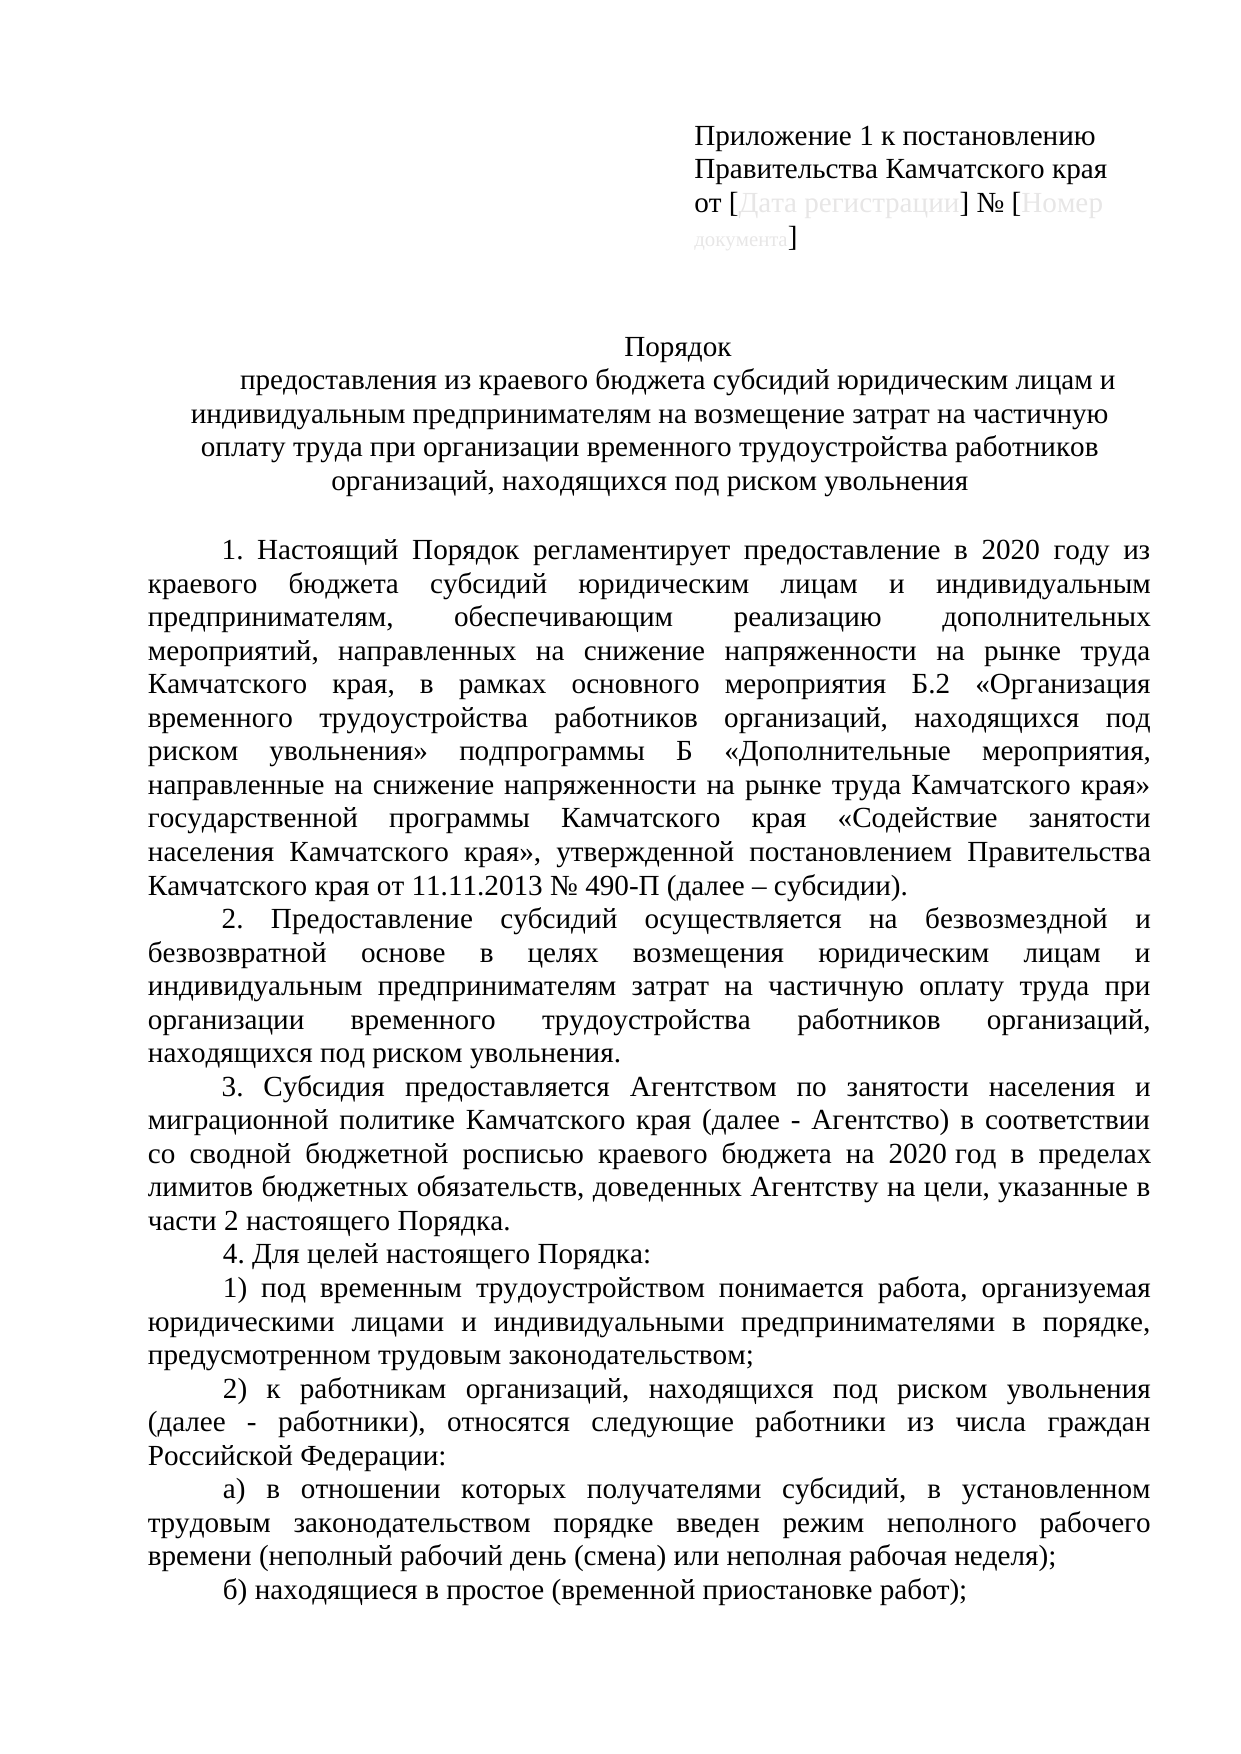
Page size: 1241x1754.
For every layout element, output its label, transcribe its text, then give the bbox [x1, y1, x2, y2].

text 2) к работникам организаций, находящихся под риском увольнения (далее - работники), относятся следующие работники из числа граждан Российской Федерации: [148, 1371, 1152, 1471]
text 4. Для целей настоящего Порядка: [148, 1237, 1152, 1270]
text предоставления из краевого бюджета субсидий юридическим лицам и индивидуальным предпринимателям на возмещение затрат на частичную оплату труда при организации временного трудоустройства работников организаций, находящихся под риском увольнения [148, 362, 1152, 497]
text Порядок [148, 329, 1152, 362]
text 3. Субсидия предоставляется Агентством по занятости населения и миграционной политике Камчатского края (далее - Агентство) в соответствии со сводной бюджетной росписью краевого бюджета на 2020 год в пределах лимитов бюджетных обязательств, доведенных Агентству на цели, указанные в части 2 настоящего Порядка. [148, 1069, 1152, 1237]
text Приложение 1 к постановлению Правительства Камчатского края [694, 118, 1152, 185]
text от [Дата регистрации] № [Номер документа] [694, 185, 1152, 252]
text б) находящиеся в простое (временной приостановке работ); [148, 1572, 1152, 1606]
text 1) под временным трудоустройством понимается работа, организуемая юридическими лицами и индивидуальными предпринимателями в порядке, предусмотренном трудовым законодательством; [148, 1270, 1152, 1371]
text 2. Предоставление субсидий осуществляется на безвозмездной и безвозвратной основе в целях возмещения юридическим лицам и индивидуальным предпринимателям затрат на частичную оплату труда при организации временного трудоустройства работников организаций, находящихся под риском увольнения. [148, 901, 1152, 1069]
text 1. Настоящий Порядок регламентирует предоставление в 2020 году из краевого бюджета субсидий юридическим лицам и индивидуальным предпринимателям, обеспечивающим реализацию дополнительных мероприятий, направленных на снижение напряженности на рынке труда Камчатского края, в рамках основного мероприятия Б.2 «Организация временного трудоустройства работников организаций, находящихся под риском увольнения» подпрограммы Б «Дополнительные мероприятия, направленные на снижение напряженности на рынке труда Камчатского края» государственной программы Камчатского края «Содействие занятости населения Камчатского края», утвержденной постановлением Правительства Камчатского края от 11.11.2013 № 490-П (далее – субсидии). [148, 532, 1152, 901]
text а) в отношении которых получателями субсидий, в установленном трудовым законодательством порядке введен режим неполного рабочего времени (неполный рабочий день (смена) или неполная рабочая неделя); [148, 1471, 1152, 1572]
